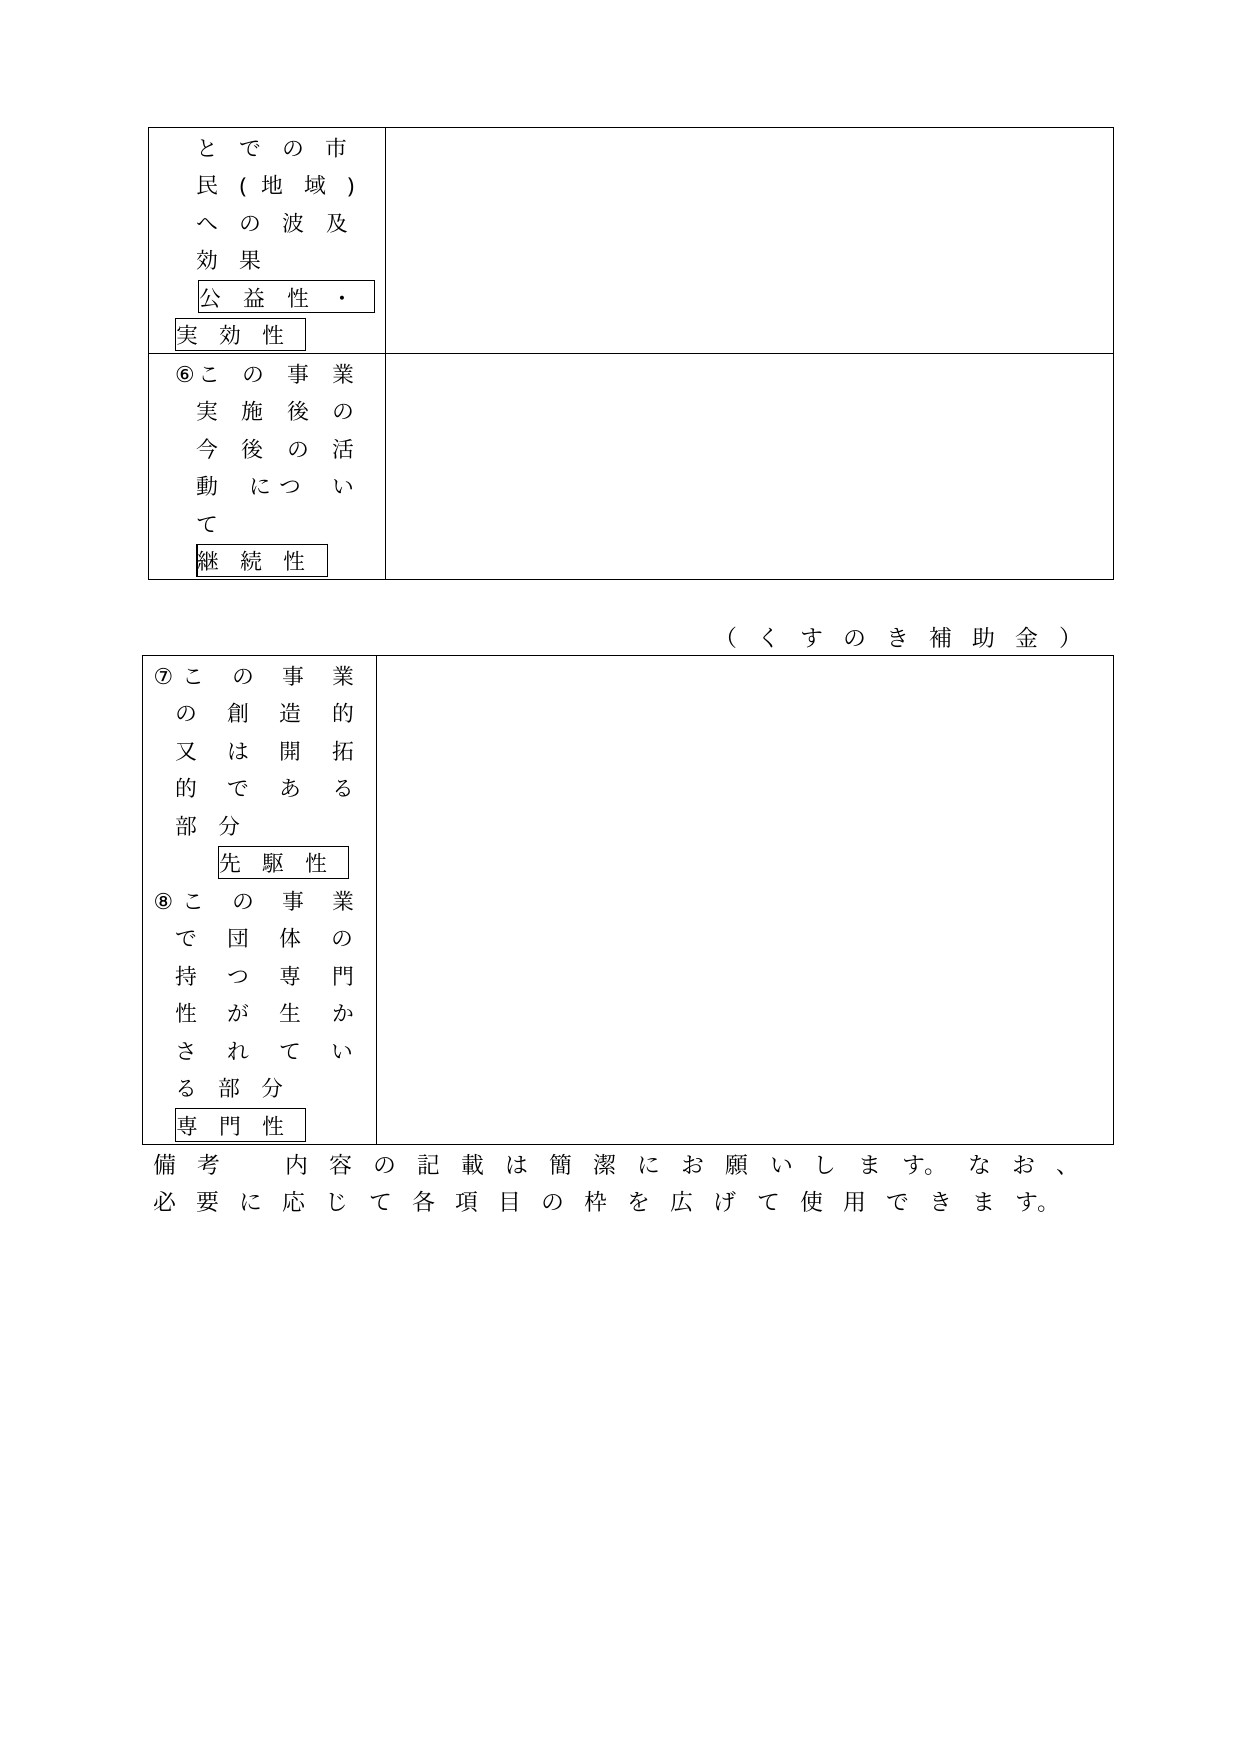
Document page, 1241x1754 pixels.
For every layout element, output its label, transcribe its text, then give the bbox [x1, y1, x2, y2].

text （くすのき補助金） [153, 618, 1102, 655]
table_cell ⑥この事業実施後の今後の活動について 継続性 [149, 354, 385, 579]
table_header [377, 656, 1113, 1144]
text 備考 内容の記載は簡潔にお願いします。なお、必要に応じて各項目の枠を広げて使用できます。 [153, 1145, 1102, 1220]
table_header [149, 128, 385, 353]
table_header ⑦この事業の創造的又は開拓的である部分 先駆性 ⑧この事業で団体の持つ専門性が生かされている部分 専門性 [143, 656, 376, 1144]
table_cell [386, 354, 1113, 579]
table_header [386, 128, 1113, 353]
